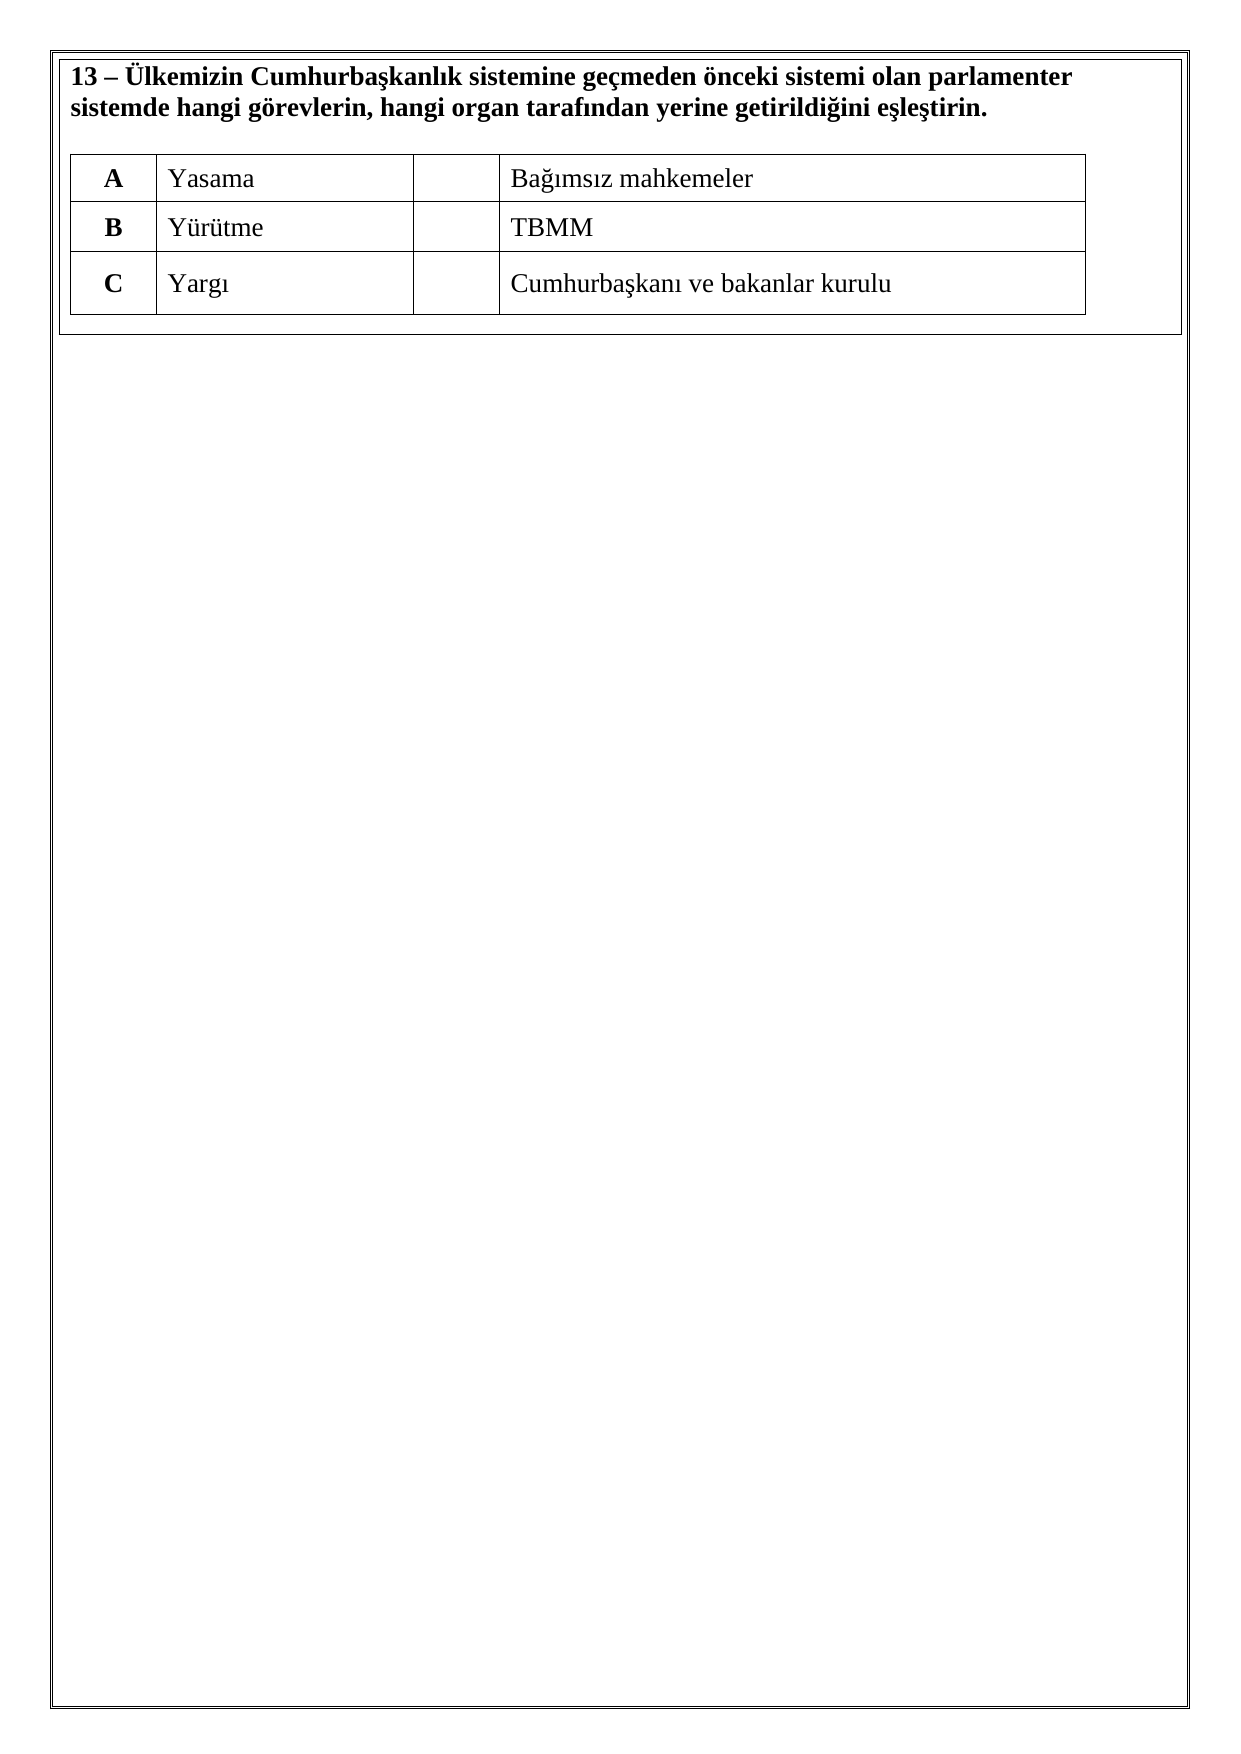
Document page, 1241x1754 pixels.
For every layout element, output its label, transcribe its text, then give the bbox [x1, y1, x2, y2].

table_cell 13 – Ülkemizin Cumhurbaşkanlık sistemine geçmeden önceki sistemi olan parlamenter sistemde hangi görevlerin, hangi organ tarafından yerine getirildiğini eşleştirin. [60, 60, 1181, 334]
